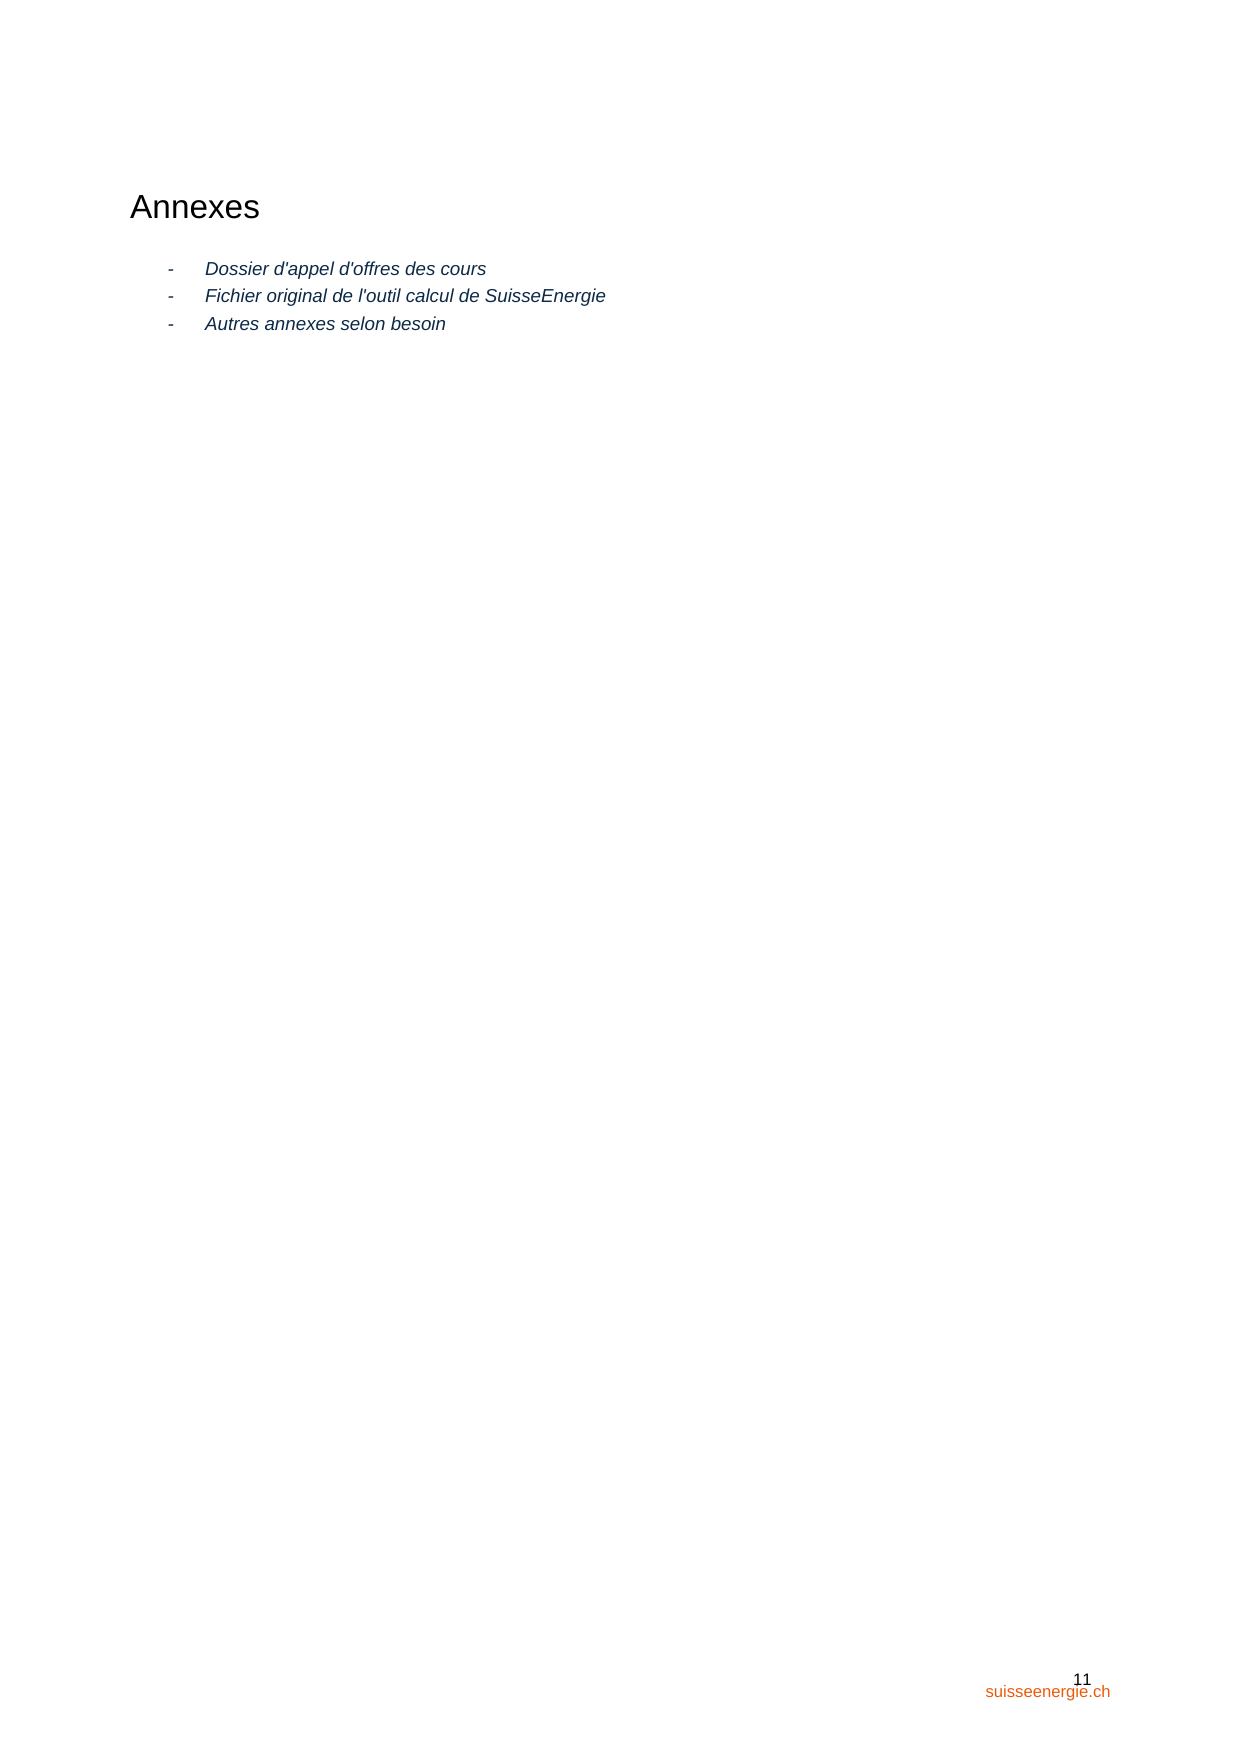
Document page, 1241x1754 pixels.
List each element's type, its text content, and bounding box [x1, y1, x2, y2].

subtitle Annexes [130, 185, 1110, 226]
list Fichier original de l'outil calcul de SuisseEnergie [167, 280, 1110, 307]
list Autres annexes selon besoin [167, 307, 1110, 334]
list Dossier d'appel d'offres des cours [167, 253, 1110, 280]
